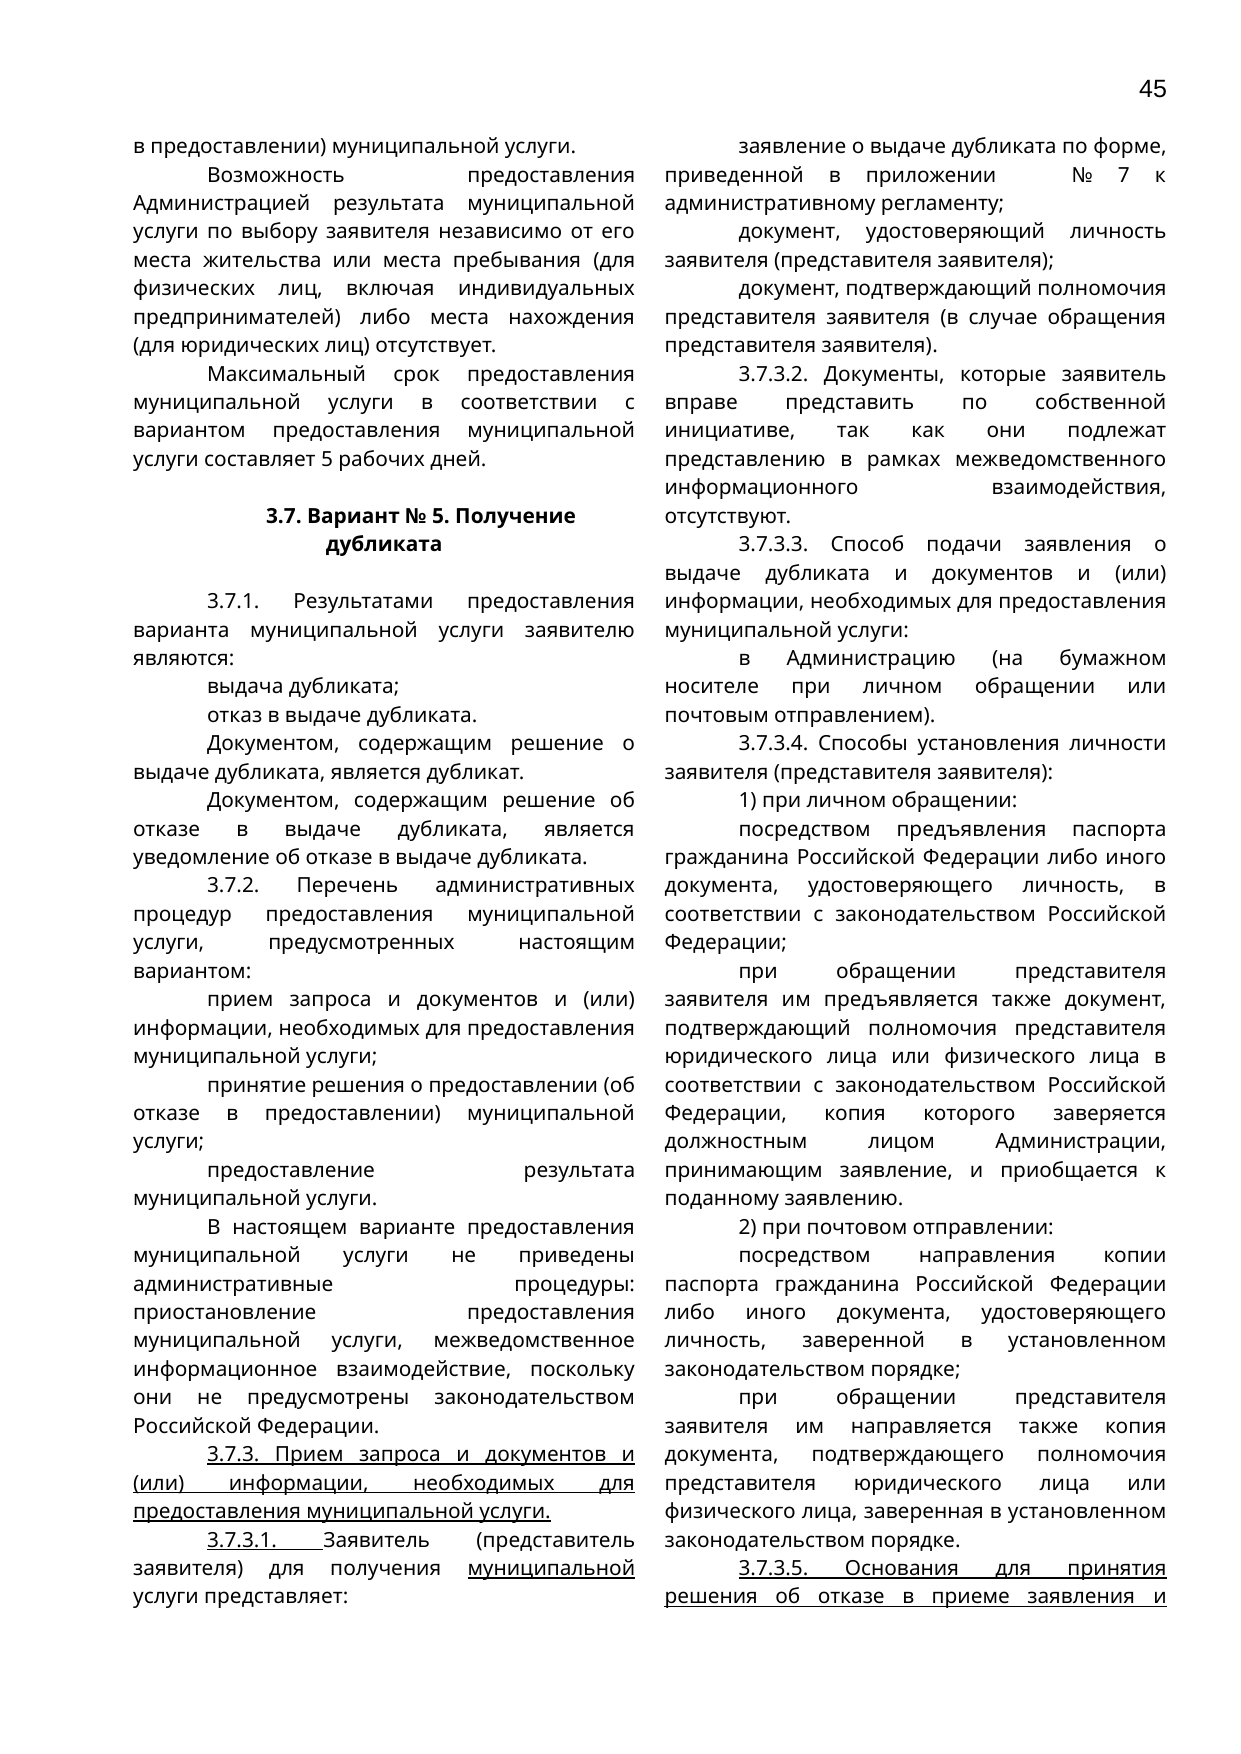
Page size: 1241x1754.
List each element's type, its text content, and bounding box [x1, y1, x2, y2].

text Возможность предоставления Администрацией результата муниципальной услуги по выбору заявителя независимо от его места жительства или места пребывания (для физических лиц, включая индивидуальных предпринимателей) либо места нахождения (для юридических лиц) отсутствует. [133, 160, 635, 359]
text 3.7.3.1. Заявитель (представитель заявителя) для получения муниципальной услуги представляет: [133, 1525, 635, 1610]
text 3.7.3.2. Документы, которые заявитель вправе представить по собственной инициативе, так как они подлежат представлению в рамках межведомственного информационного взаимодействия, отсутствуют. [664, 359, 1167, 529]
text Максимальный срок предоставления муниципальной услуги в соответствии с вариантом предоставления муниципальной услуги составляет 5 рабочих дней. [133, 359, 635, 472]
text 3.7.2. Перечень административных процедур предоставления муниципальной услуги, предусмотренных настоящим вариантом: [133, 871, 635, 984]
text заявление о выдаче дубликата по форме, приведенной в приложении № 7 к административному регламенту; [664, 131, 1167, 217]
text 3.7.3. Прием запроса и документов и (или) информации, необходимых для предоставления муниципальной услуги. [133, 1493, 635, 1525]
text прием запроса и документов и (или) информации, необходимых для предоставления муниципальной услуги; [133, 984, 635, 1070]
text при обращении представителя заявителя им предъявляется также документ, подтверждающий полномочия представителя юридического лица или физического лица в соответствии с законодательством Российской Федерации, копия которого заверяется должностным лицом Администрации, принимающим заявление, и приобщается к поданному заявлению. [664, 956, 1167, 1212]
text 3.7.1. Результатами предоставления варианта муниципальной услуги заявителю являются: [133, 586, 635, 672]
text 1) при личном обращении: [664, 785, 1167, 814]
text 3.7. Вариант № 5. Получение дубликата [133, 501, 635, 558]
text Документом, содержащим решение о выдаче дубликата, является дубликат. [133, 728, 635, 785]
text посредством предъявления паспорта гражданина Российской Федерации либо иного документа, удостоверяющего личность, в соответствии с законодательством Российской Федерации; [664, 814, 1167, 956]
text документ, удостоверяющий личность заявителя (представителя заявителя); [664, 217, 1167, 273]
text В настоящем варианте предоставления муниципальной услуги не приведены административные процедуры: приостановление предоставления муниципальной услуги, межведомственное информационное взаимодействие, поскольку они не предусмотрены законодательством Российской Федерации. [133, 1212, 635, 1439]
text отказ в выдаче дубликата. [133, 700, 635, 728]
text 3.7.3.3. Способ подачи заявления о выдаче дубликата и документов и (или) информации, необходимых для предоставления муниципальной услуги: [664, 529, 1167, 643]
text предоставление результата муниципальной услуги. [133, 1155, 635, 1212]
text 2) при почтовом отправлении: [664, 1212, 1167, 1240]
text 3.7.3.4. Способы установления личности заявителя (представителя заявителя): [664, 728, 1167, 785]
text 3.7.3.5. Основания для принятия решения об отказе в приеме заявления и документов и (или) информации: [664, 1553, 1167, 1606]
text выдача дубликата; [133, 672, 635, 700]
text документ, подтверждающий полномочия представителя заявителя (в случае обращения представителя заявителя). [664, 273, 1167, 359]
text при обращении представителя заявителя им направляется также копия документа, подтверждающего полномочия представителя юридического лица или физического лица, заверенная в установленном законодательством порядке. [664, 1382, 1167, 1553]
text принятие решения о предоставлении (об отказе в предоставлении) муниципальной услуги; [133, 1070, 635, 1155]
text в Администрацию (на бумажном носителе при личном обращении или почтовым отправлением). [664, 643, 1167, 728]
text Документом, содержащим решение об отказе в выдаче дубликата, является уведомление об отказе в выдаче дубликата. [133, 785, 635, 871]
text посредством направления копии паспорта гражданина Российской Федерации либо иного документа, удостоверяющего личность, заверенной в установленном законодательством порядке; [664, 1240, 1167, 1382]
text 3.7.3. Прием запроса и документов и (или) информации, необходимых для предоставления муниципальной услуги. [133, 1439, 635, 1492]
